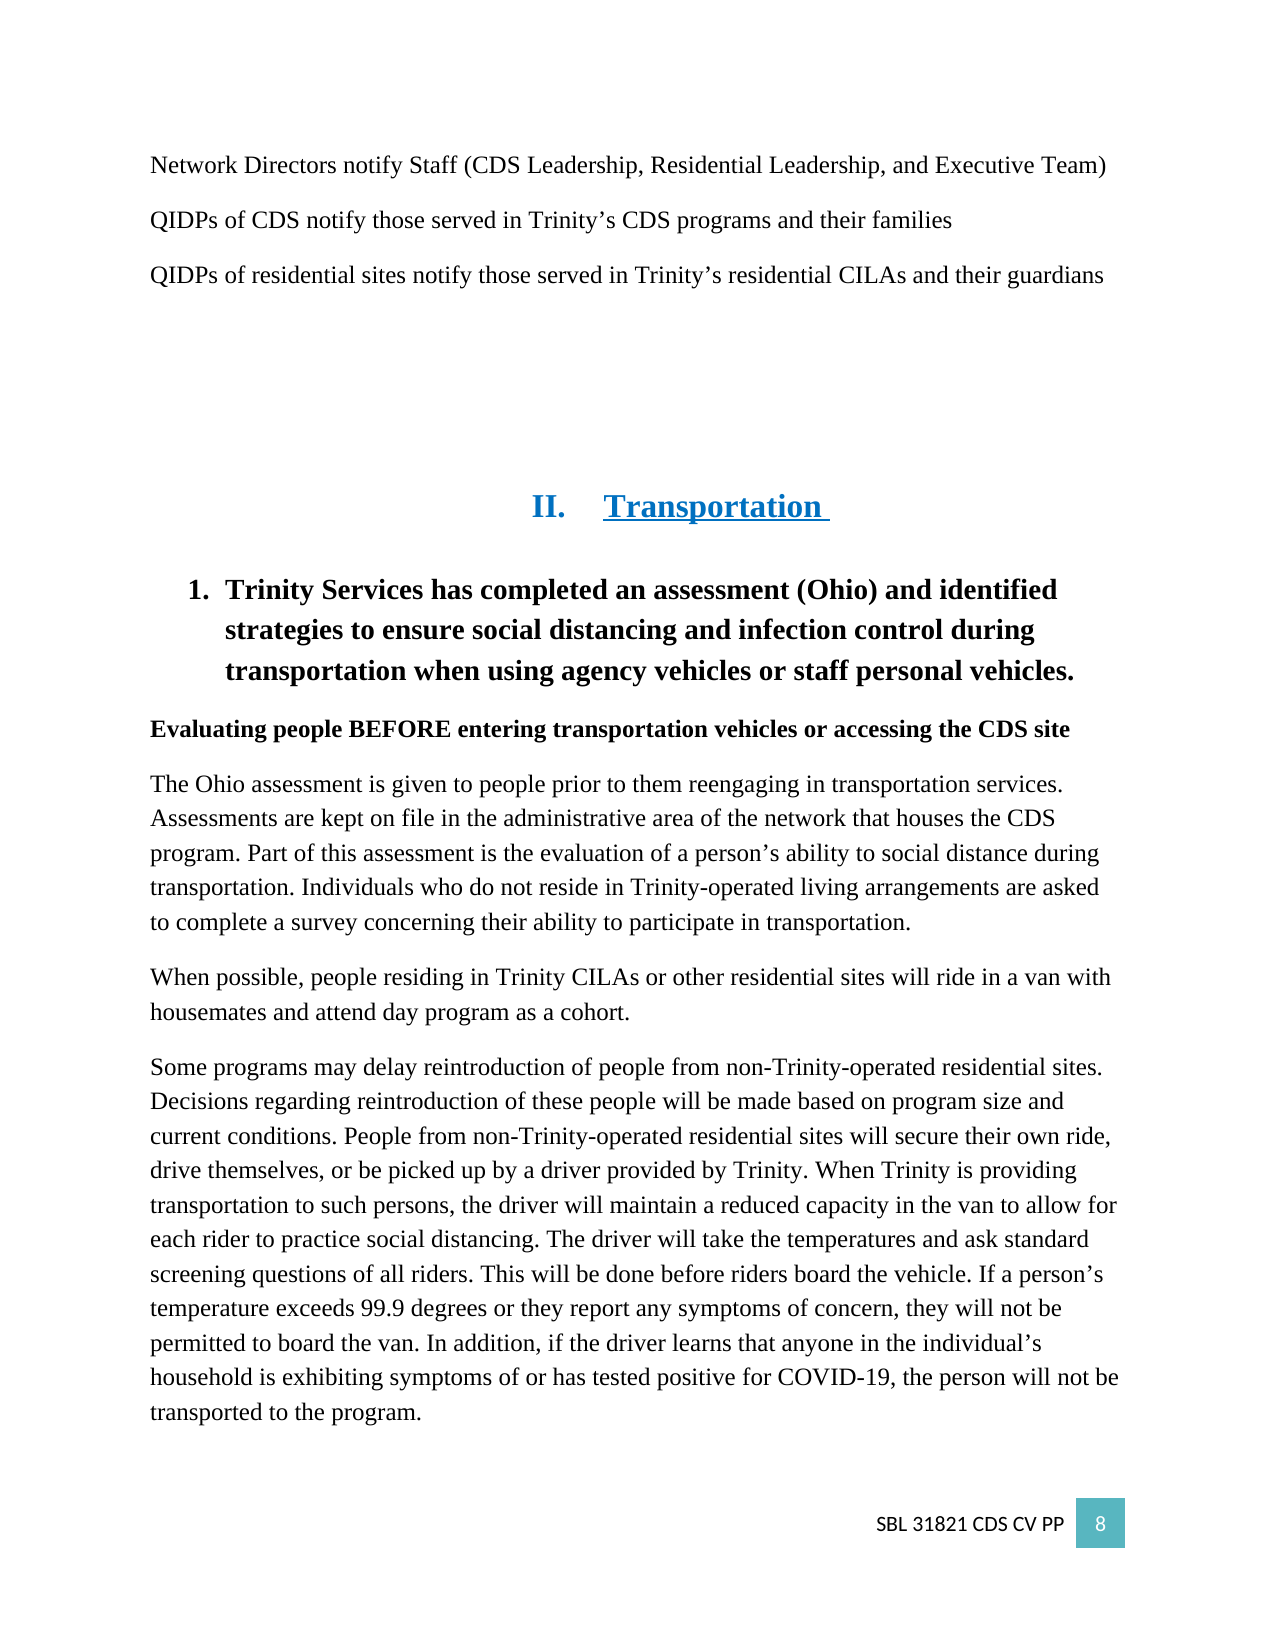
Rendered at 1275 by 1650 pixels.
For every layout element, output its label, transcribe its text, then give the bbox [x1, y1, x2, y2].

text Some programs may delay reintroduction of people from non-Trinity-operated residential sites. Decisions regarding reintroduction of these people will be made based on program size and current conditions. People from non-Trinity-operated residential sites will secure their own ride, drive themselves, or be picked up by a driver provided by Trinity. When Trinity is providing transportation to such persons, the driver will maintain a reduced capacity in the van to allow for each rider to practice social distancing. The driver will take the temperatures and ask standard screening questions of all riders. This will be done before riders board the vehicle. If a person’s temperature exceeds 99.9 degrees or they report any symptoms of concern, they will not be permitted to board the van. In addition, if the driver learns that anyone in the individual’s household is exhibiting symptoms of or has tested positive for COVID-19, the person will not be transported to the program. [150, 1052, 1125, 1426]
text QIDPs of residential sites notify those served in Trinity’s residential CILAs and their guardians [150, 261, 1125, 289]
text Network Directors notify Staff (CDS Leadership, Residential Leadership, and Executive Team) [150, 150, 1125, 179]
text Evaluating people BEFORE entering transportation vehicles or accessing the CDS site [150, 714, 1125, 742]
text The Ohio assessment is given to people prior to them reengaging in transportation services. Assessments are kept on file in the administrative area of the network that houses the CDS program. Part of this assessment is the evaluation of a person’s ability to social distance during transportation. Individuals who do not reside in Trinity-operated living arrangements are asked to complete a survey concerning their ability to participate in transportation. [150, 769, 1125, 936]
text QIDPs of CDS notify those served in Trinity’s CDS programs and their families [150, 205, 1125, 234]
list Transportation [262, 486, 1125, 524]
text When possible, people residing in Trinity CILAs or other residential sites will ride in a van with housemates and attend day program as a cohort. [150, 962, 1125, 1025]
list Trinity Services has completed an assessment (Ohio) and identified strategies to ensure social distancing and infection control during transportation when using agency vehicles or staff personal vehicles. [187, 572, 1125, 686]
